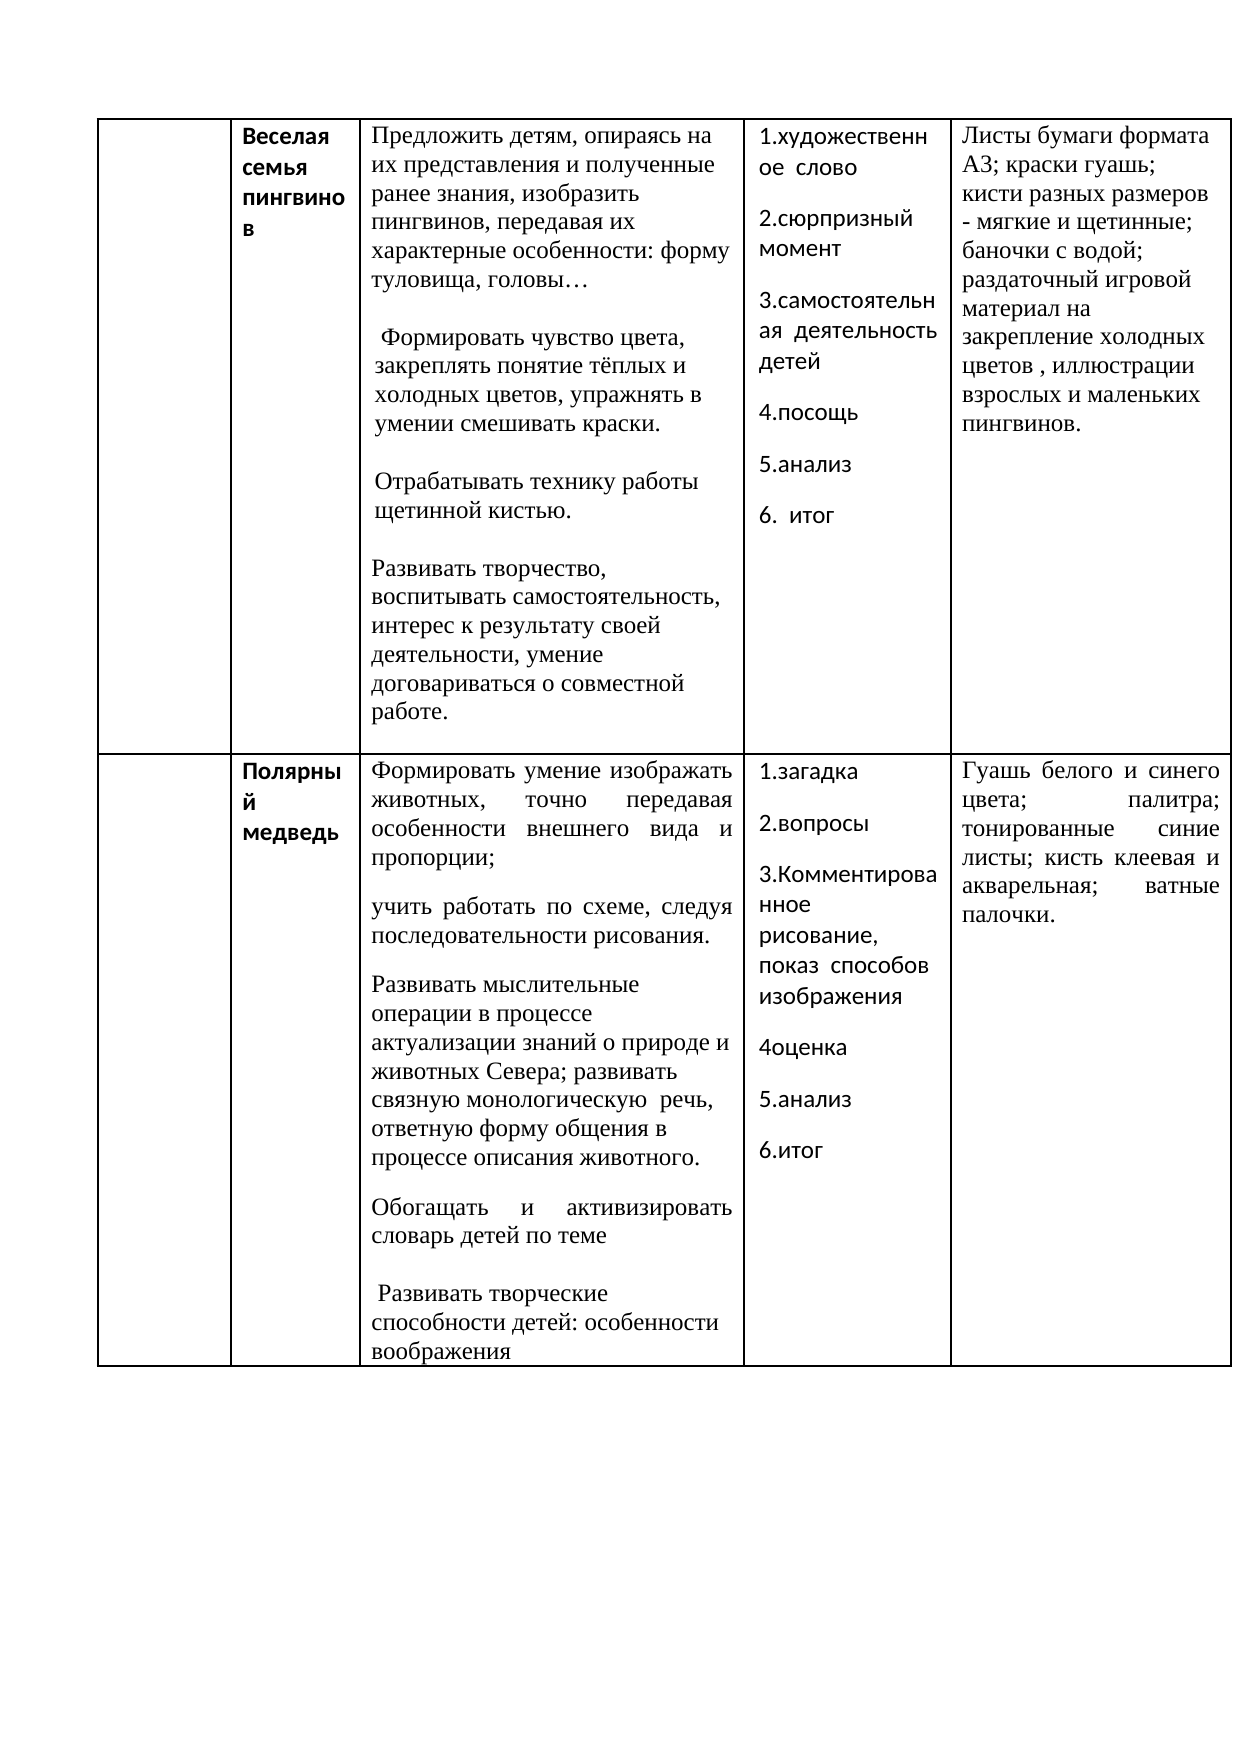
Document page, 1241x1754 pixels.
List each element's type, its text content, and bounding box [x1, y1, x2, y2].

table_cell Предложить детям, опираясь на их представления и полученные ранее знания, изобразить пингвинов, передавая их характерные особенности: форму туловища, головы… Формировать чувство цвета, закреплять понятие тёплых и холодных цветов, упражнять в умении смешивать краски. Отрабатывать технику работы щетинной кистью. Развивать творчество, воспитывать самостоятельность, интерес к результату своей деятельности, умение договариваться о совместной работе. [361, 120, 743, 753]
table_cell 1.художественное слово 2.сюрпризный момент 3.самостоятельная деятельность детей 4.посощь 5.анализ 6. итог [745, 120, 950, 753]
table_cell Гуашь белого и синего цвета; палитра; тонированные синие листы; кисть клеевая и акварельная; ватные палочки. [952, 755, 1230, 1364]
table_cell Листы бумаги формата А3; краски гуашь; кисти разных размеров - мягкие и щетинные; баночки с водой; раздаточный игровой материал на закрепление холодных цветов , иллюстрации взрослых и маленьких пингвинов. [952, 120, 1230, 753]
table_cell [99, 755, 230, 1364]
table_cell Полярный медведь [232, 755, 359, 1364]
table_cell Веселая семья пингвинов [232, 120, 359, 753]
table_cell [99, 120, 230, 753]
table_cell 1.загадка 2.вопросы 3.Комментированное рисование, показ способов изображения 4оценка 5.анализ 6.итог [745, 755, 950, 1364]
table_cell Формировать умение изображать животных, точно передавая особенности внешнего вида и пропорции; учить работать по схеме, следуя последовательности рисования. Развивать мыслительные операции в процессе актуализации знаний о природе и животных Севера; развивать связную монологическую речь, ответную форму общения в процессе описания животного. Обогащать и активизировать словарь детей по теме Развивать творческие способности детей: особенности воображения [361, 755, 743, 1364]
